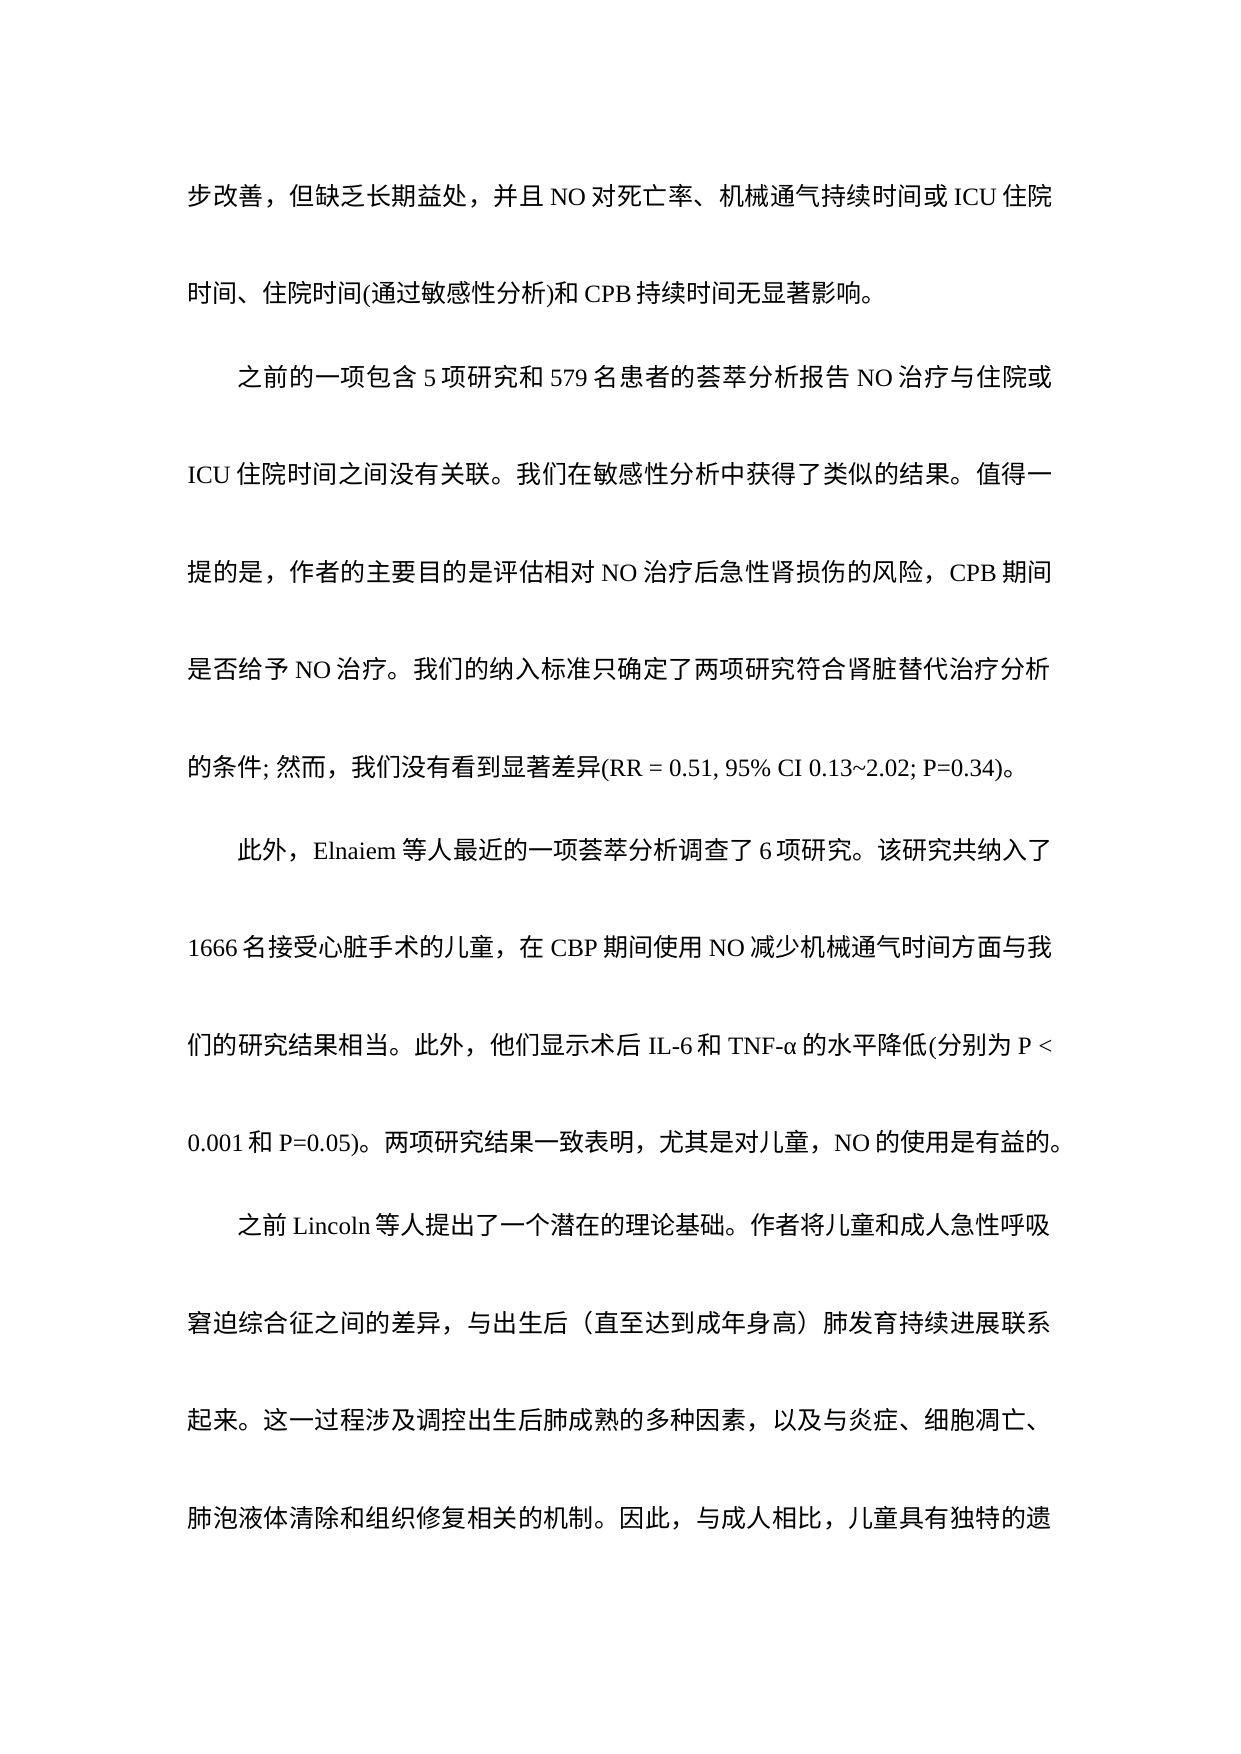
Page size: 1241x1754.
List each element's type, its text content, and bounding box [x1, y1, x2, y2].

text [187, 1191, 1053, 1549]
text 之前的一项包含5项研究和579名患者的荟萃分析报告NO治疗与住院或ICU住院时间之间没有关联。我们在敏感性分析中获得了类似的结果。值得一提的是，作者的主要目的是评估相对NO治疗后急性肾损伤的风险，CPB期间是否给予NO治疗。我们的纳入标准只确定了两项研究符合肾脏替代治疗分析的条件; 然而，我们没有看到显著差异(RR = 0.51, 95% CI 0.13~2.02; P=0.34)。 [187, 343, 1053, 798]
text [187, 162, 1053, 324]
text 此外，Elnaiem 等人最近的一项荟萃分析调查了6项研究。该研究共纳入了1666名接受心脏手术的儿童，在CBP期间使用NO减少机械通气时间方面与我们的研究结果相当。此外，他们显示术后IL-6和TNF-α的水平降低(分别为P < 0.001和P=0.05)。两项研究结果一致表明，尤其是对儿童，NO的使用是有益的。 [187, 816, 1053, 1173]
